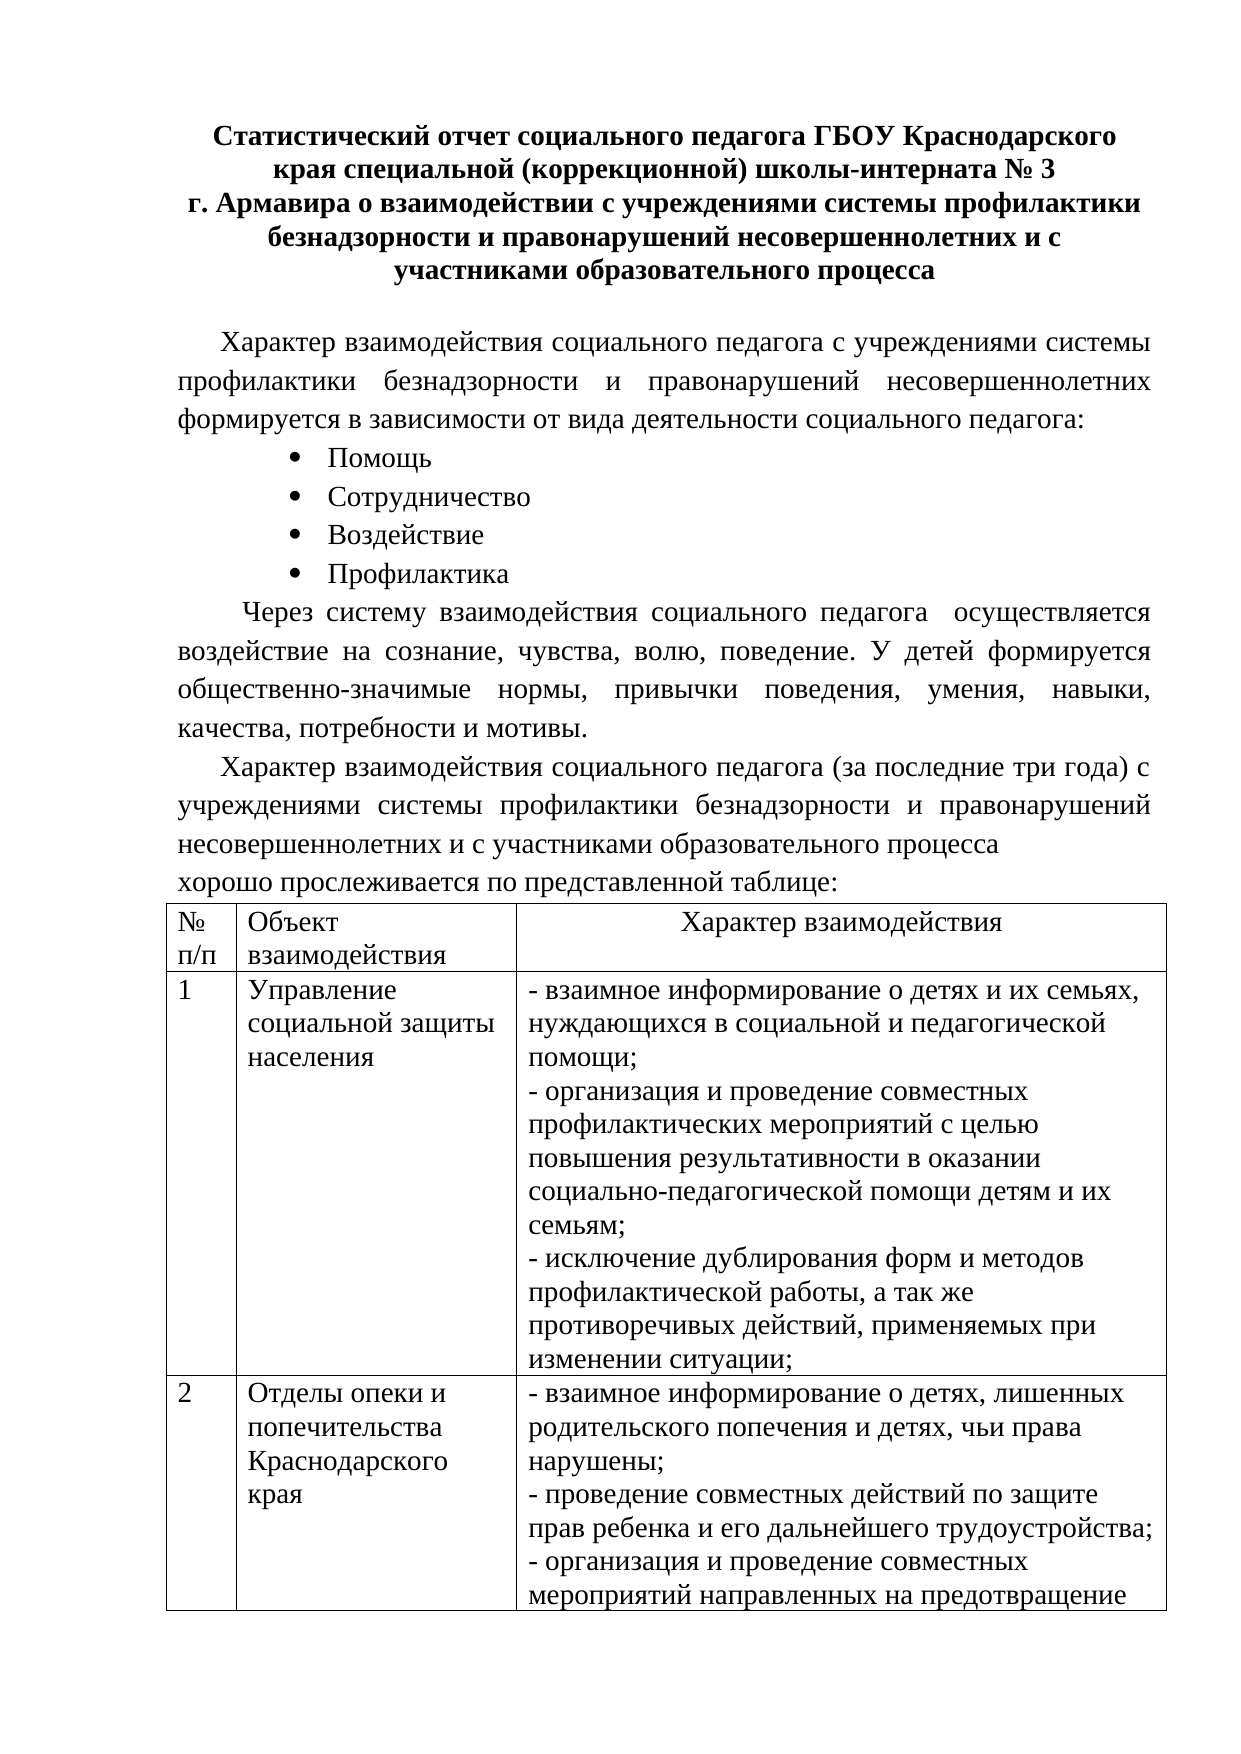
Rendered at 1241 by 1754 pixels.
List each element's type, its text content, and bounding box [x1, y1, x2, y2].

table_cell Управление социальной защиты населения [237, 972, 516, 1374]
text хорошо прослеживается по представленной таблице: [177, 864, 1152, 898]
text Характер взаимодействия социального педагога с учреждениями системы профилактики безнадзорности и правонарушений несовершеннолетних формируется в зависимости от вида деятельности социального педагога: [177, 324, 1152, 435]
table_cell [517, 1376, 1166, 1610]
text Через систему взаимодействия социального педагога осуществляется воздействие на сознание, чувства, волю, поведение. У детей формируется общественно-значимые нормы, привычки поведения, умения, навыки, качества, потребности и мотивы. [177, 594, 1152, 744]
text г. Армавира о взаимодействии с учреждениями системы профилактики безнадзорности и правонарушений несовершеннолетних и с участниками образовательного процесса [177, 185, 1152, 286]
list Профилактика [290, 556, 1152, 589]
list Воздействие [290, 517, 1152, 551]
table_header Объект взаимодействия [237, 904, 516, 971]
table_cell 1 [167, 972, 236, 1374]
text Статистический отчет социального педагога ГБОУ Краснодарского края специальной (коррекционной) школы-интерната № 3 [177, 118, 1152, 185]
table_cell 2 [167, 1376, 236, 1610]
list Сотрудничество [290, 479, 1152, 512]
list Помощь [290, 440, 1152, 474]
table_cell - взаимное информирование о детях и их семьях, нуждающихся в социальной и педагогической помощи; - организация и проведение совместных профилактических мероприятий с целью повышения результативности в оказании социально-педагогической помощи детям и их семьям; - исключение дублирования форм и методов профилактической работы, а так же противоречивых действий, применяемых при изменении ситуации; [517, 972, 1166, 1374]
table_header Характер взаимодействия [517, 904, 1166, 971]
table_header № п/п [167, 904, 236, 971]
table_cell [237, 1376, 516, 1610]
text Характер взаимодействия социального педагога (за последние три года) с учреждениями системы профилактики безнадзорности и правонарушений несовершеннолетних и с участниками образовательного процесса [177, 749, 1152, 859]
